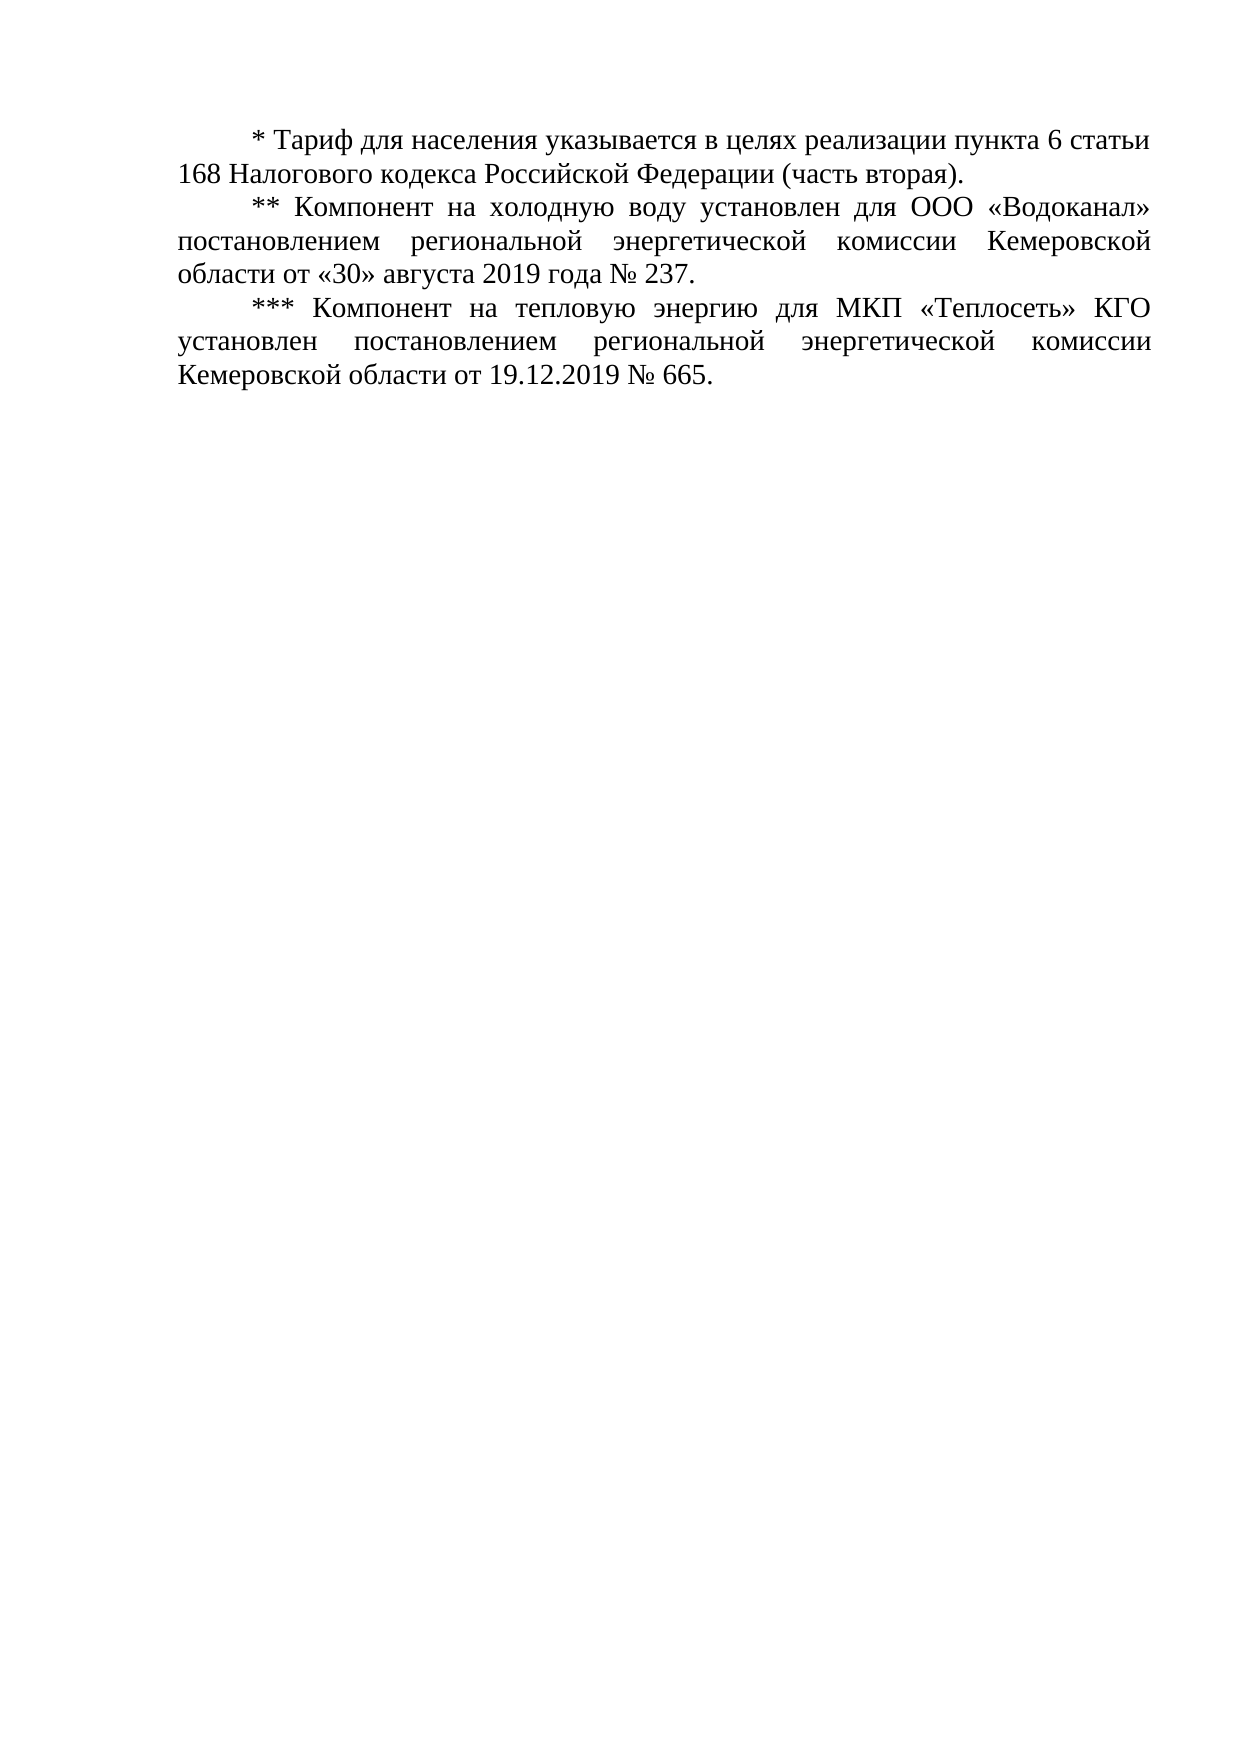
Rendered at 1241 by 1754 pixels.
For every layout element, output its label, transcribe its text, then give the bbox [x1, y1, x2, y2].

text ** Компонент на холодную воду установлен для ООО «Водоканал» постановлением региональной энергетической комиссии Кемеровской области от «30» августа 2019 года № 237. [177, 189, 1152, 290]
text *** Компонент на тепловую энергию для МКП «Теплосеть» КГО установлен постановлением региональной энергетической комиссии Кемеровской области от 19.12.2019 № 665. [177, 290, 1152, 391]
text * Тариф для населения указывается в целях реализации пункта 6 статьи 168 Налогового кодекса Российской Федерации (часть вторая). [177, 122, 1152, 189]
